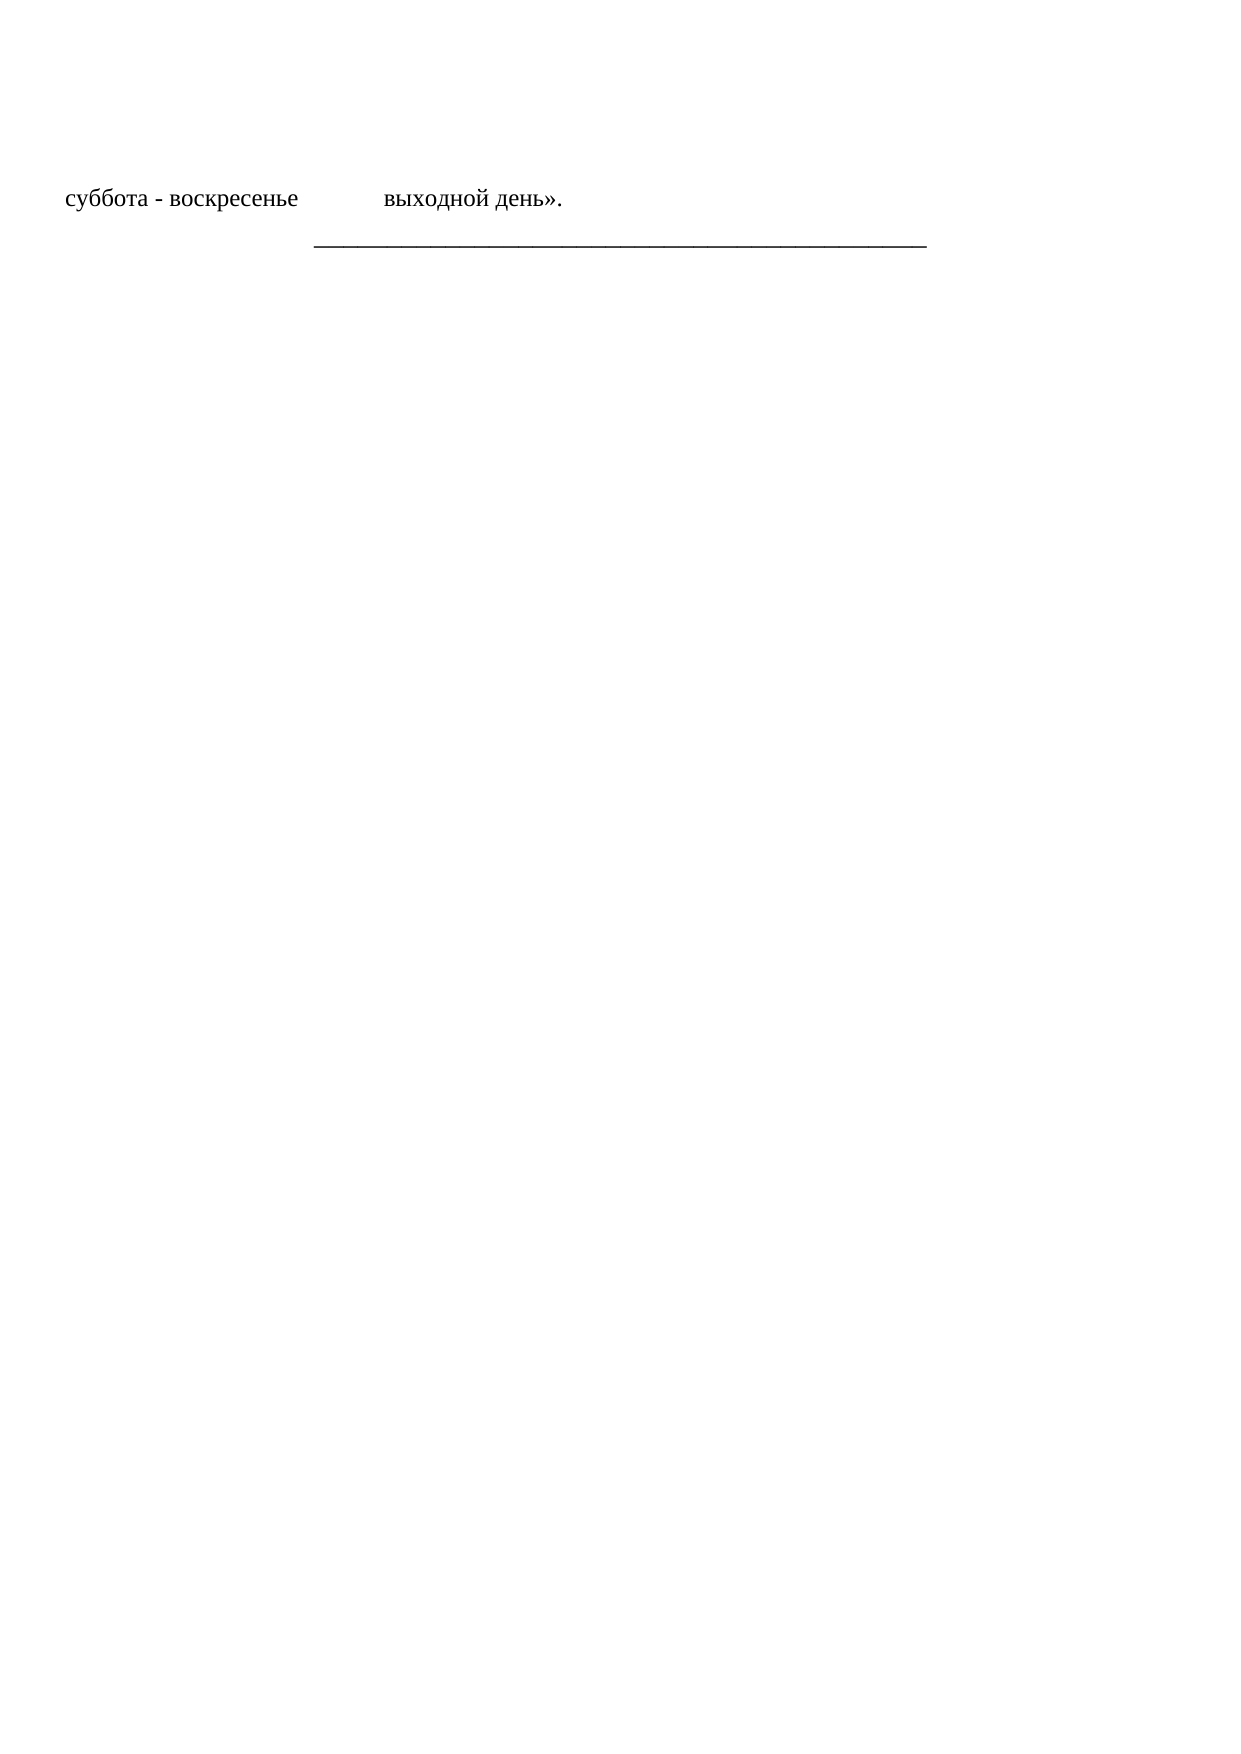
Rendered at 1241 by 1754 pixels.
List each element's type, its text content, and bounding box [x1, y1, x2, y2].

table_cell суббота - воскресенье [59, 177, 378, 217]
table_cell выходной день». [378, 177, 609, 217]
text __________________________________________ [59, 217, 1181, 251]
